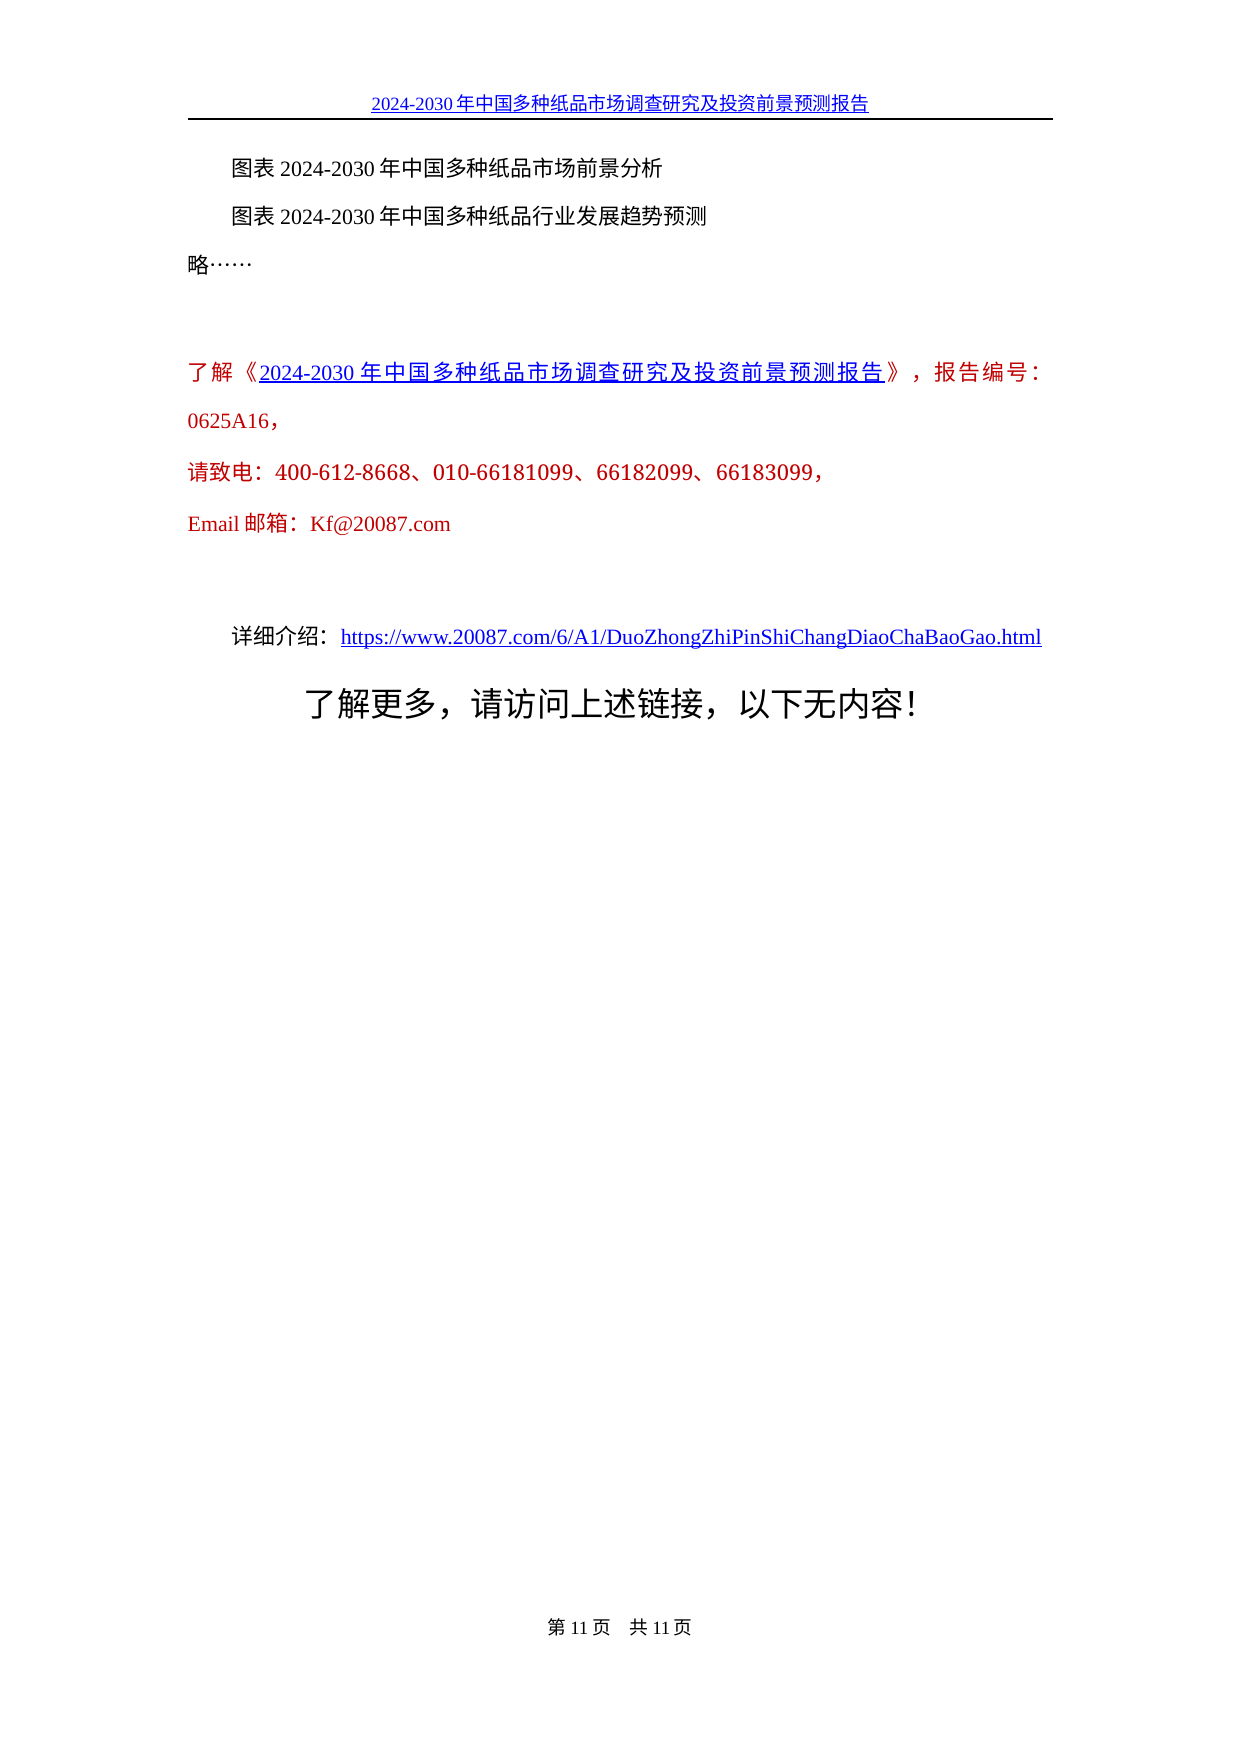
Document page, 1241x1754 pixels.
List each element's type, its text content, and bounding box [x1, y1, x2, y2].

text Email邮箱：Kf@20087.com [187, 506, 1053, 538]
text 请致电：400-612-8668、010-66181099、66182099、66183099， [187, 454, 1053, 487]
title 了解更多，请访问上述链接，以下无内容！ [187, 669, 1053, 734]
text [187, 150, 1053, 280]
text 详细介绍：https://www.20087.com/6/A1/DuoZhongZhiPinShiChangDiaoChaBaoGao.html [187, 619, 1053, 651]
text 了解《2024-2030年中国多种纸品市场调查研究及投资前景预测报告》，报告编号：0625A16， [187, 354, 1053, 435]
